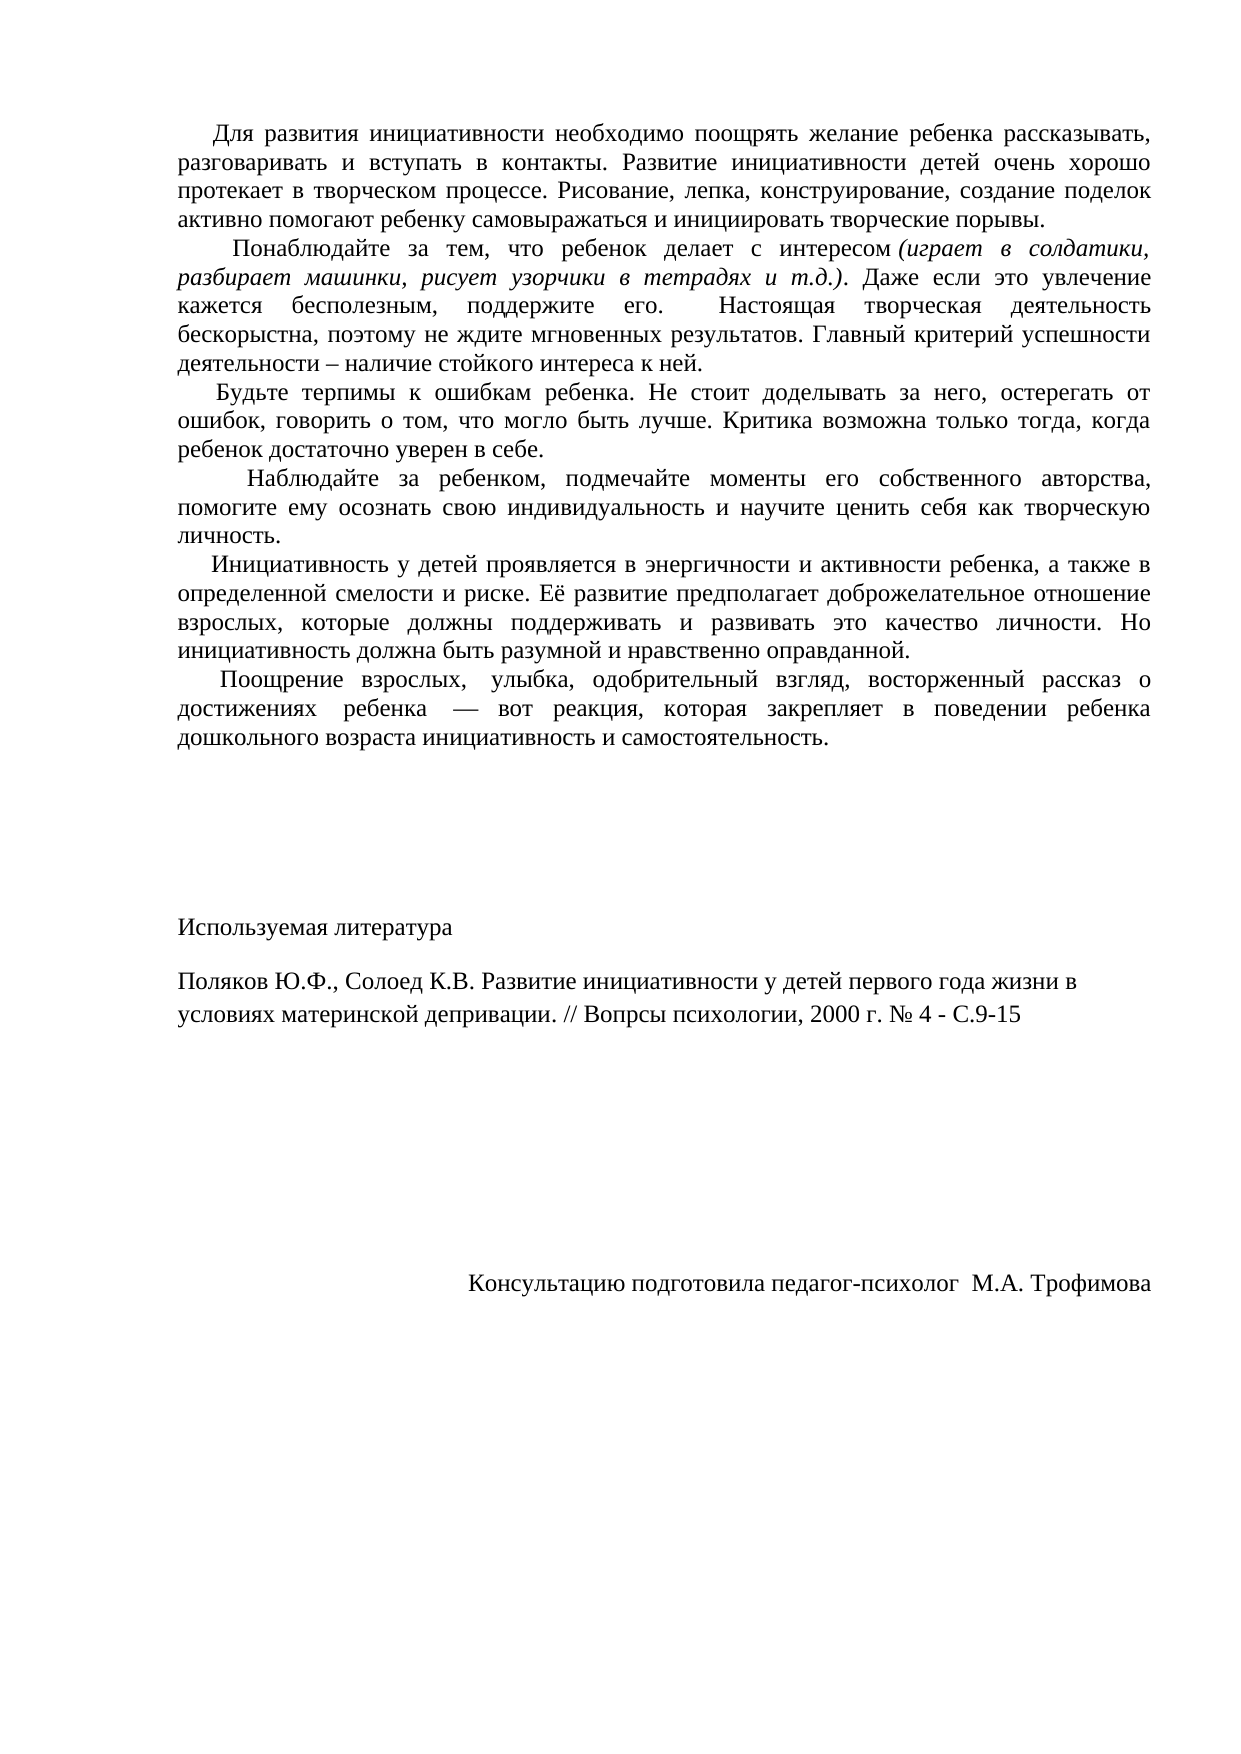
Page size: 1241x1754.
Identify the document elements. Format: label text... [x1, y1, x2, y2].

text Для развития инициативности необходимо поощрять желание ребенка рассказывать, разговаривать и вступать в контакты. Развитие инициативности детей очень хорошо протекает в творческом процессе. Рисование, лепка, конструирование, создание поделок активно помогают ребенку самовыражаться и инициировать творческие порывы. [177, 118, 1152, 233]
text Понаблюдайте за тем, что ребенок делает с интересом (играет в солдатики, разбирает машинки, рисует узорчики в тетрадях и т.д.). Даже если это увлечение кажется бесполезным, поддержите его. Настоящая творческая деятельность бескорыстна, поэтому не ждите мгновенных результатов. Главный критерий успешности деятельности – наличие стойкого интереса к ней. [177, 233, 1152, 377]
text Поощрение взрослых, улыбка, одобрительный взгляд, восторженный рассказ о достижениях ребенка — вот реакция, которая закрепляет в поведении ребенка дошкольного возраста инициативность и самостоятельность. [177, 664, 1152, 751]
text Наблюдайте за ребенком, подмечайте моменты его собственного авторства, помогите ему осознать свою индивидуальность и научите ценить себя как творческую личность. [177, 463, 1152, 549]
text Инициативность у детей проявляется в энергичности и активности ребенка, а также в определенной смелости и риске. Её развитие предполагает доброжелательное отношение взрослых, которые должны поддерживать и развивать это качество личности. Но инициативность должна быть разумной и нравственно оправданной. [177, 549, 1152, 664]
text Будьте терпимы к ошибкам ребенка. Не стоит доделывать за него, остерегать от ошибок, говорить о том, что могло быть лучше. Критика возможна только тогда, когда ребенок достаточно уверен в себе. [177, 377, 1152, 463]
text Поляков Ю.Ф., Солоед К.В. Развитие инициативности у детей первого года жизни в условиях материнской депривации. // Вопрсы психологии, 2000 г. № 4 - С.9-15 [177, 966, 1152, 1028]
text Используемая литература [177, 912, 1152, 941]
text Консультацию подготовила педагог-психолог М.А. Трофимова [177, 1268, 1152, 1297]
